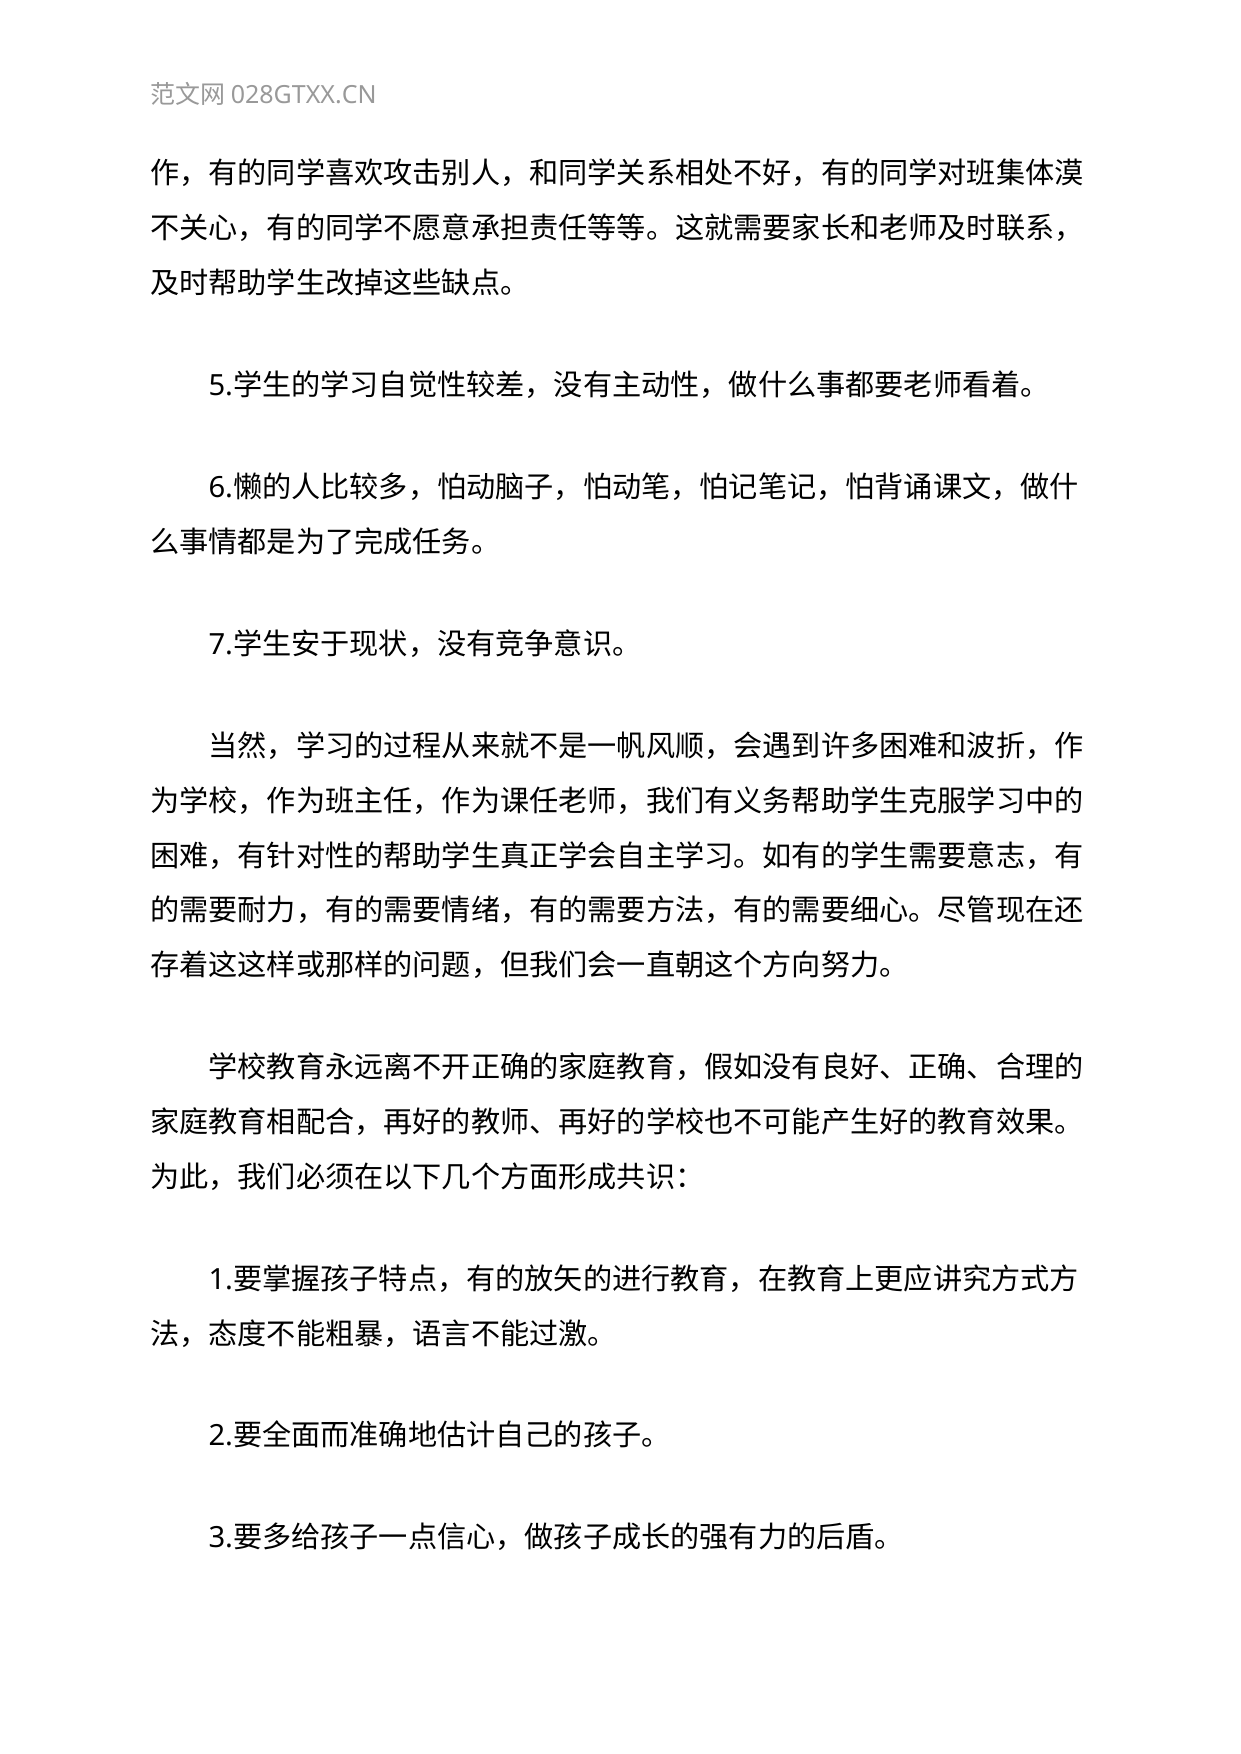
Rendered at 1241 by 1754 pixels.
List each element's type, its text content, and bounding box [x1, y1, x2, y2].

text 学校教育永远离不开正确的家庭教育，假如没有良好、正确、合理的家庭教育相配合，再好的教师、再好的学校也不可能产生好的教育效果。为此，我们必须在以下几个方面形成共识： [150, 1044, 1090, 1196]
text 当然，学习的过程从来就不是一帆风顺，会遇到许多困难和波折，作为学校，作为班主任，作为课任老师，我们有义务帮助学生克服学习中的困难，有针对性的帮助学生真正学会自主学习。如有的学生需要意志，有的需要耐力，有的需要情绪，有的需要方法，有的需要细心。尽管现在还存着这这样或那样的问题，但我们会一直朝这个方向努力。 [150, 722, 1090, 984]
text 3.要多给孩子一点信心，做孩子成长的强有力的后盾。 [150, 1514, 1090, 1556]
text 1.要掌握孩子特点，有的放矢的进行教育，在教育上更应讲究方式方法，态度不能粗暴，语言不能过激。 [150, 1255, 1090, 1352]
text 7.学生安于现状，没有竞争意识。 [150, 620, 1090, 663]
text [150, 150, 1090, 302]
text 6.懒的人比较多，怕动脑子，怕动笔，怕记笔记，怕背诵课文，做什么事情都是为了完成任务。 [150, 463, 1090, 561]
text 5.学生的学习自觉性较差，没有主动性，做什么事都要老师看着。 [150, 362, 1090, 404]
text 2.要全面而准确地估计自己的孩子。 [150, 1412, 1090, 1454]
